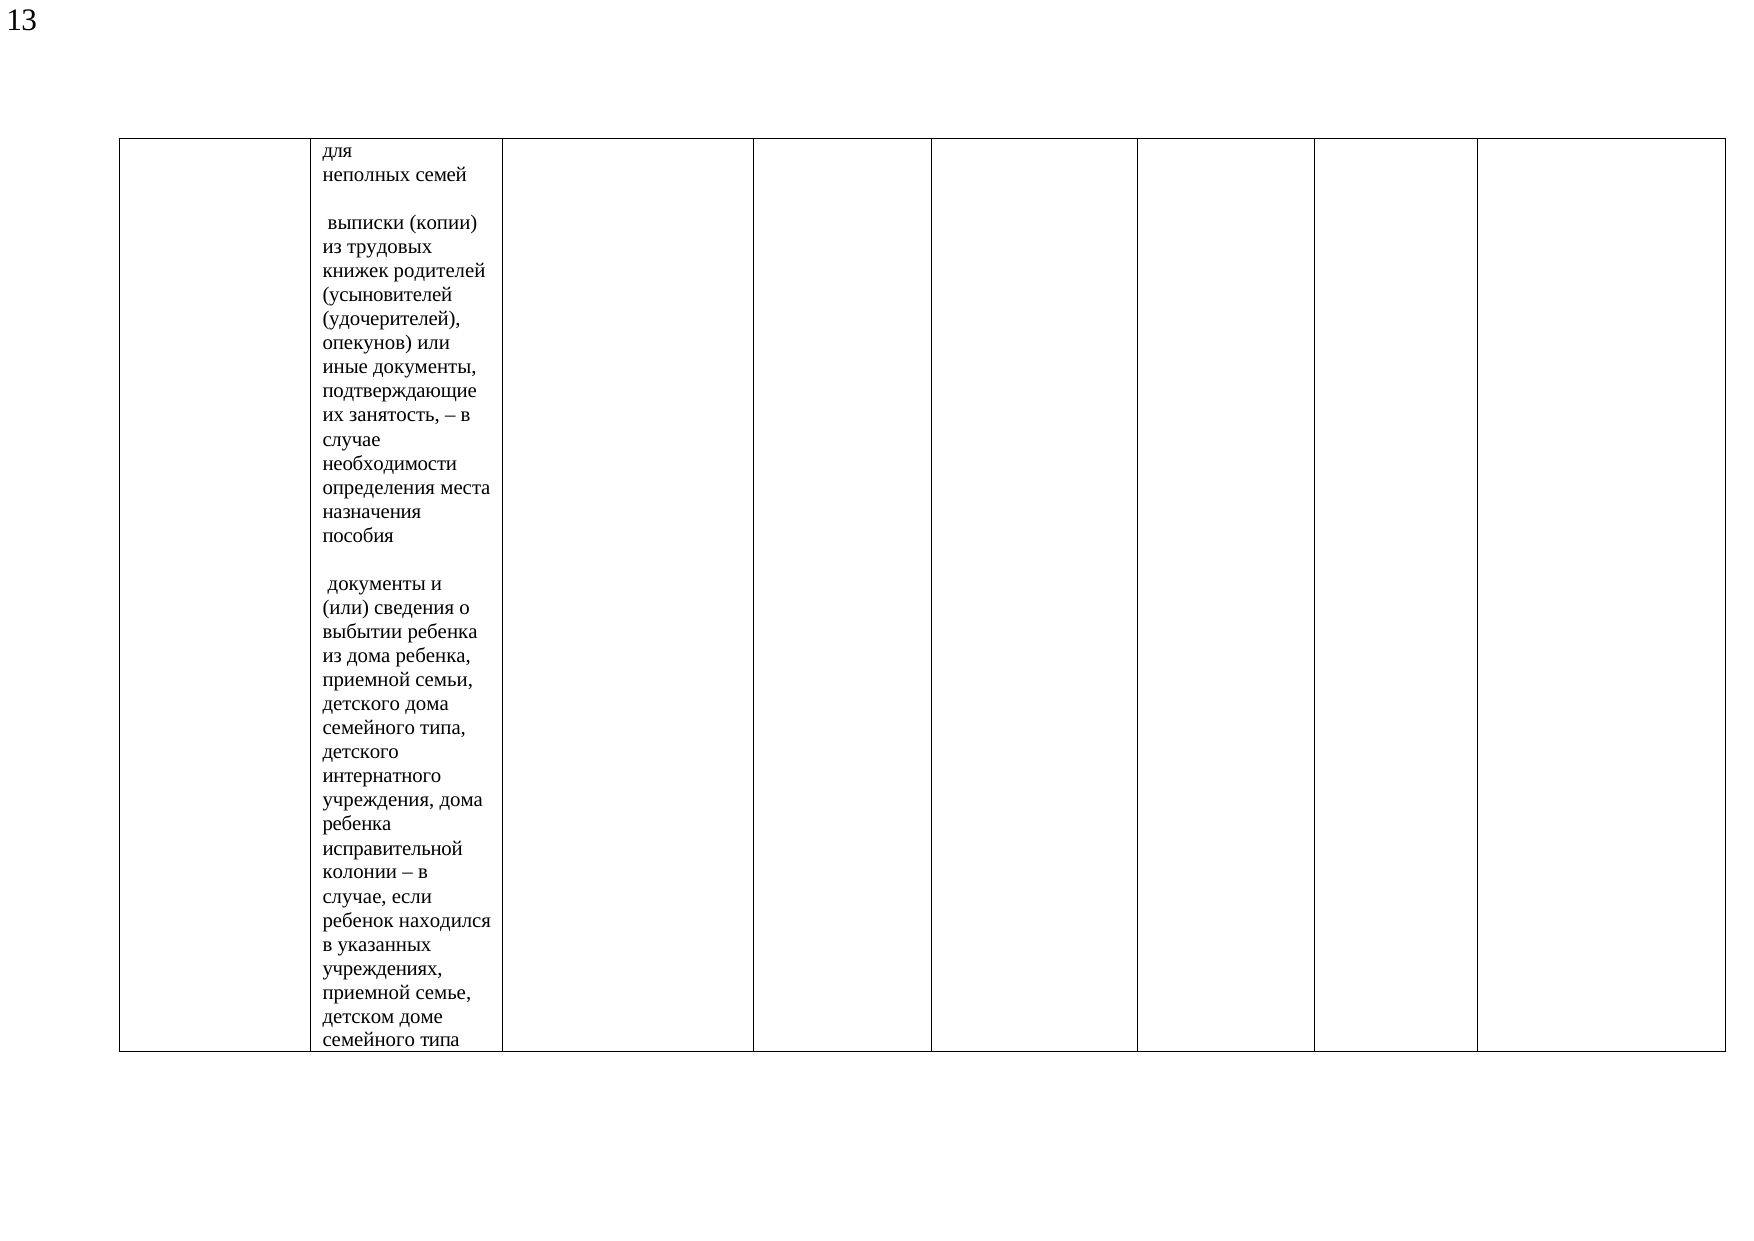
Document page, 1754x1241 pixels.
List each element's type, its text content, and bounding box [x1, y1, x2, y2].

table_header [1478, 139, 1725, 1051]
table_header [754, 139, 931, 1051]
table_header [120, 139, 310, 1051]
table_header [503, 139, 753, 1051]
table_header для неполных семей выписки (копии) из трудовых книжек родителей (усыновителей (удочерителей), опекунов) или иные документы, подтверждающие их занятость, – в случае необходимости определения места назначения пособия документы и (или) сведения о выбытии ребенка из дома ребенка, приемной семьи, детского дома семейного типа, детского интернатного учреждения, дома ребенка исправительной колонии – в случае, если ребенок находился в указанных учреждениях, приемной семье, детском доме семейного типа [311, 139, 502, 1051]
table_header [1138, 139, 1314, 1051]
table_header [932, 139, 1137, 1051]
table_header [1315, 139, 1477, 1051]
